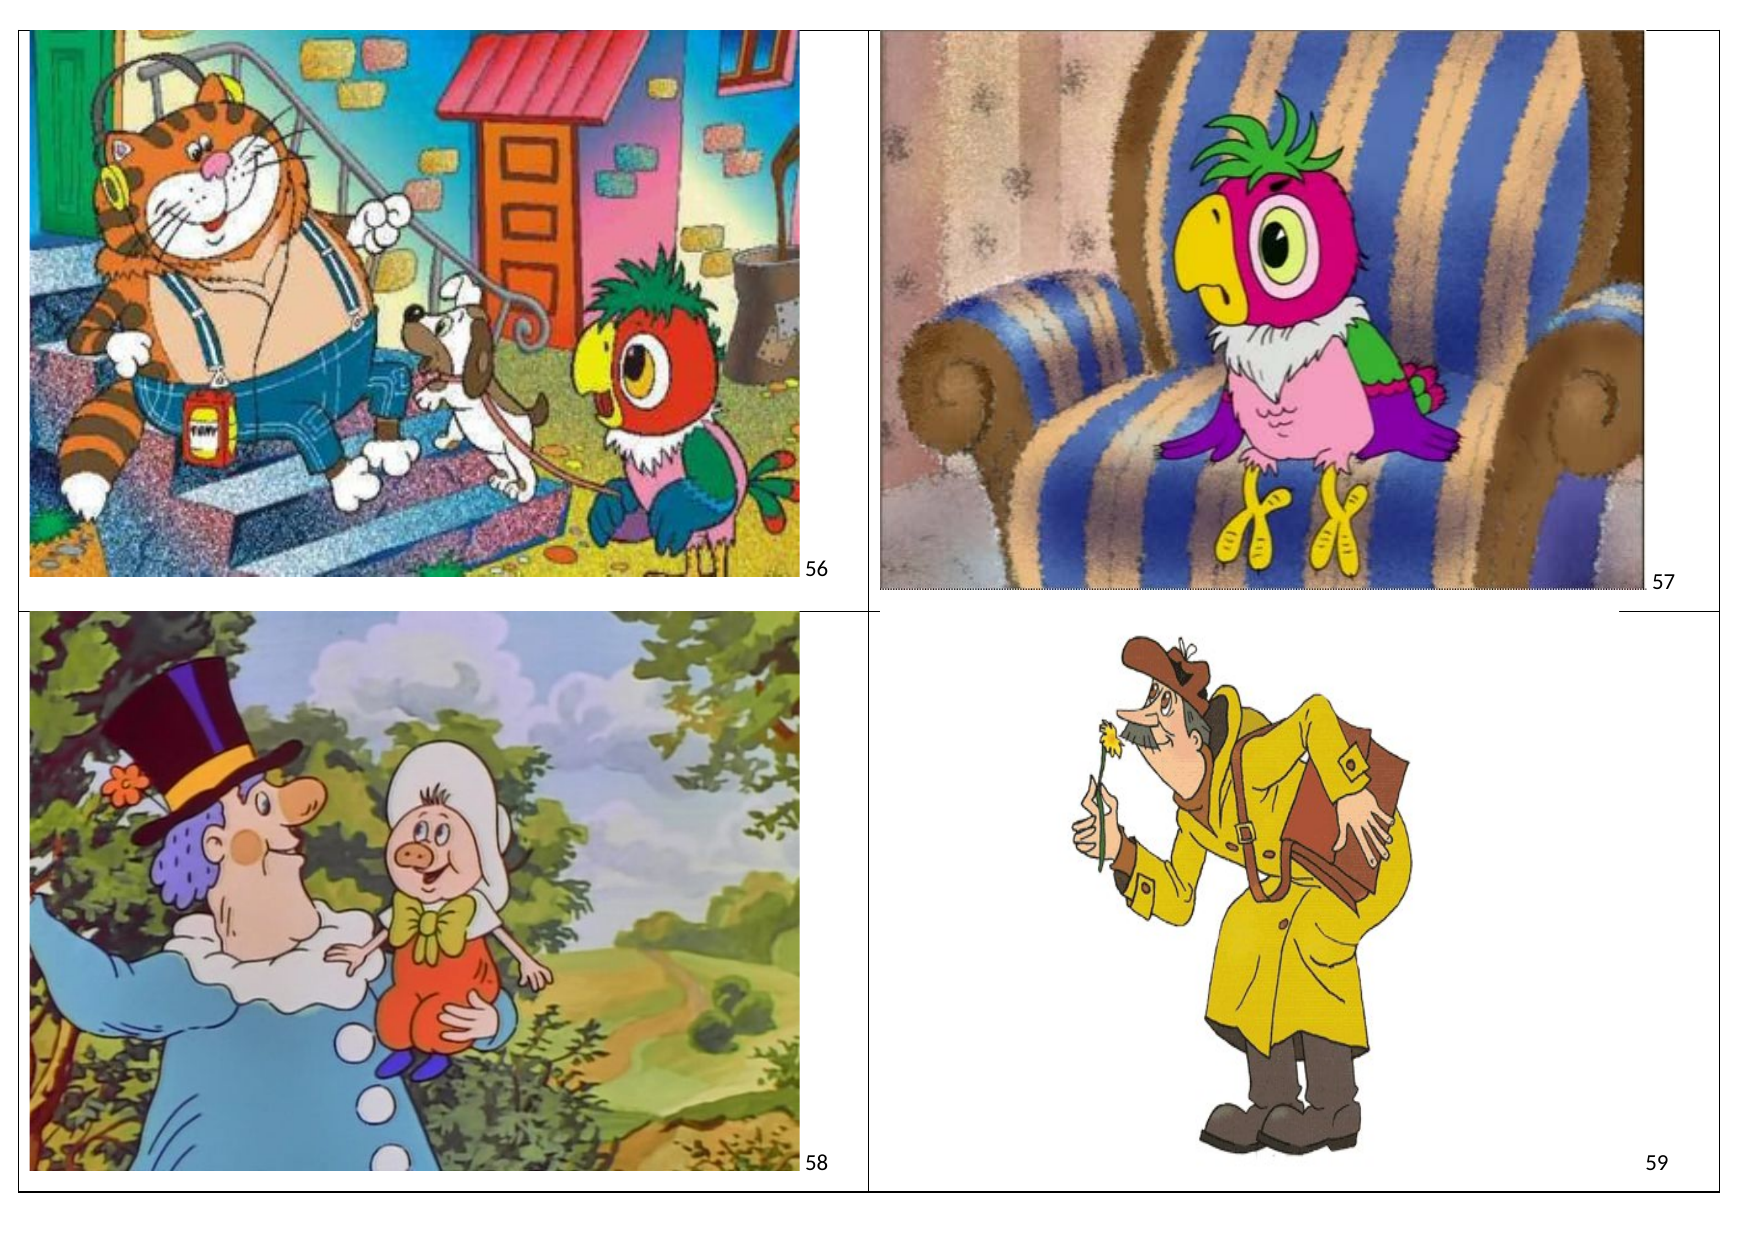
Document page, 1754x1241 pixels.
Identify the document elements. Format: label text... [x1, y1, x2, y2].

picture [880, 30, 1647, 590]
picture [880, 611, 1620, 1171]
picture [29, 611, 800, 1171]
table_cell 56 [19, 31, 868, 611]
table_cell 57 [869, 31, 1719, 611]
picture [29, 36, 33, 97]
picture [29, 30, 800, 577]
table_cell 59 [869, 612, 1719, 1191]
table_cell 58 [19, 612, 868, 1191]
